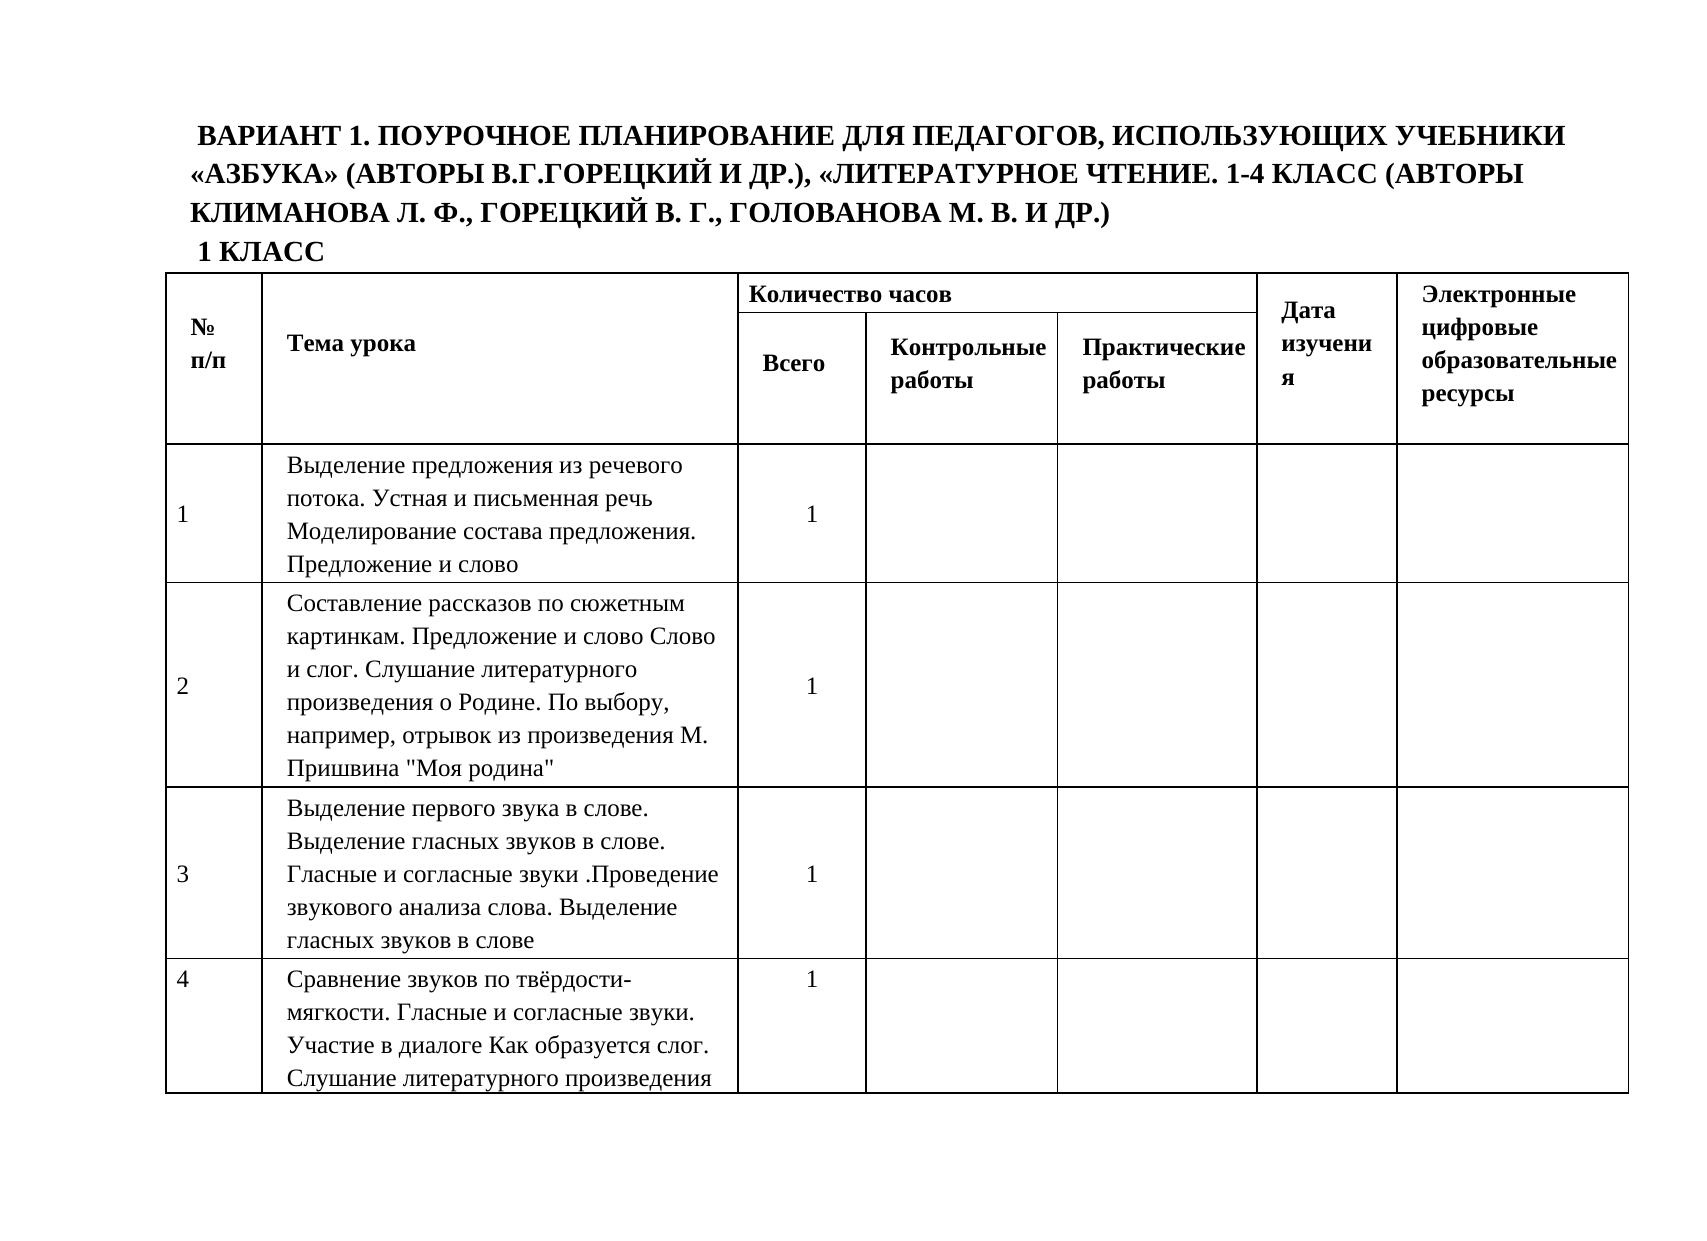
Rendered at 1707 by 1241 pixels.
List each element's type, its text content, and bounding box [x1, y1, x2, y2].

table_cell Выделение предложения из речевого потока. Устная и письменная речь Моделирование состава предложения. Предложение и слово [263, 445, 737, 581]
table_cell 1 [739, 445, 865, 581]
table_cell 1 [739, 788, 865, 957]
table_header Дата изучения [1258, 274, 1396, 443]
text ВАРИАНТ 1. ПОУРОЧНОЕ ПЛАНИРОВАНИЕ ДЛЯ ПЕДАГОГОВ, ИСПОЛЬЗУЮЩИХ УЧЕБНИКИ «АЗБУКА» (АВТОРЫ В.Г.ГОРЕЦКИЙ И ДР.), «ЛИТЕРАТУРНОЕ ЧТЕНИЕ. 1-4 КЛАСС (АВТОРЫ КЛИМАНОВА Л. Ф., ГОРЕЦКИЙ В. Г., ГОЛОВАНОВА М. В. И ДР.) [190, 118, 1618, 229]
table_cell [867, 583, 1057, 786]
table_cell Выделение первого звука в слове. Выделение гласных звуков в слове. Гласные и согласные звуки .Проведение звукового анализа слова. Выделение гласных звуков в слове [263, 788, 737, 957]
table_cell Составление рассказов по сюжетным картинкам. Предложение и слово Слово и слог. Слушание литературного произведения о Родине. По выбору, например, отрывок из произведения М. Пришвина "Моя родина" [263, 583, 737, 786]
table_cell [1398, 788, 1628, 957]
table_cell [1058, 445, 1256, 581]
table_cell [1258, 445, 1396, 581]
table_cell [1058, 788, 1256, 957]
table_cell [1258, 959, 1396, 1092]
table_cell Контрольные работы [867, 313, 1057, 443]
table_cell [1398, 445, 1628, 581]
table_header № п/п [167, 274, 261, 443]
table_cell 1 [167, 445, 261, 581]
table_cell 2 [167, 583, 261, 786]
table_cell [867, 445, 1057, 581]
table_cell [263, 959, 737, 1092]
table_cell [1258, 583, 1396, 786]
table_cell [867, 959, 1057, 1092]
table_cell 1 [739, 583, 865, 786]
table_cell 3 [167, 788, 261, 957]
table_header Тема урока [263, 274, 737, 443]
table_cell [1398, 959, 1628, 1092]
table_cell 4 [167, 959, 261, 1092]
table_cell Практические работы [1058, 313, 1256, 443]
table_cell [1258, 788, 1396, 957]
table_header Электронные цифровые образовательные ресурсы [1398, 274, 1628, 443]
table_cell [1398, 583, 1628, 786]
table_header Количество часов [739, 274, 1256, 312]
table_cell [1058, 959, 1256, 1092]
table_cell [867, 788, 1057, 957]
table_cell [1058, 583, 1256, 786]
text 1 КЛАСС [190, 234, 1618, 267]
table_cell Всего [739, 313, 865, 443]
table_cell 1 [739, 959, 865, 1092]
